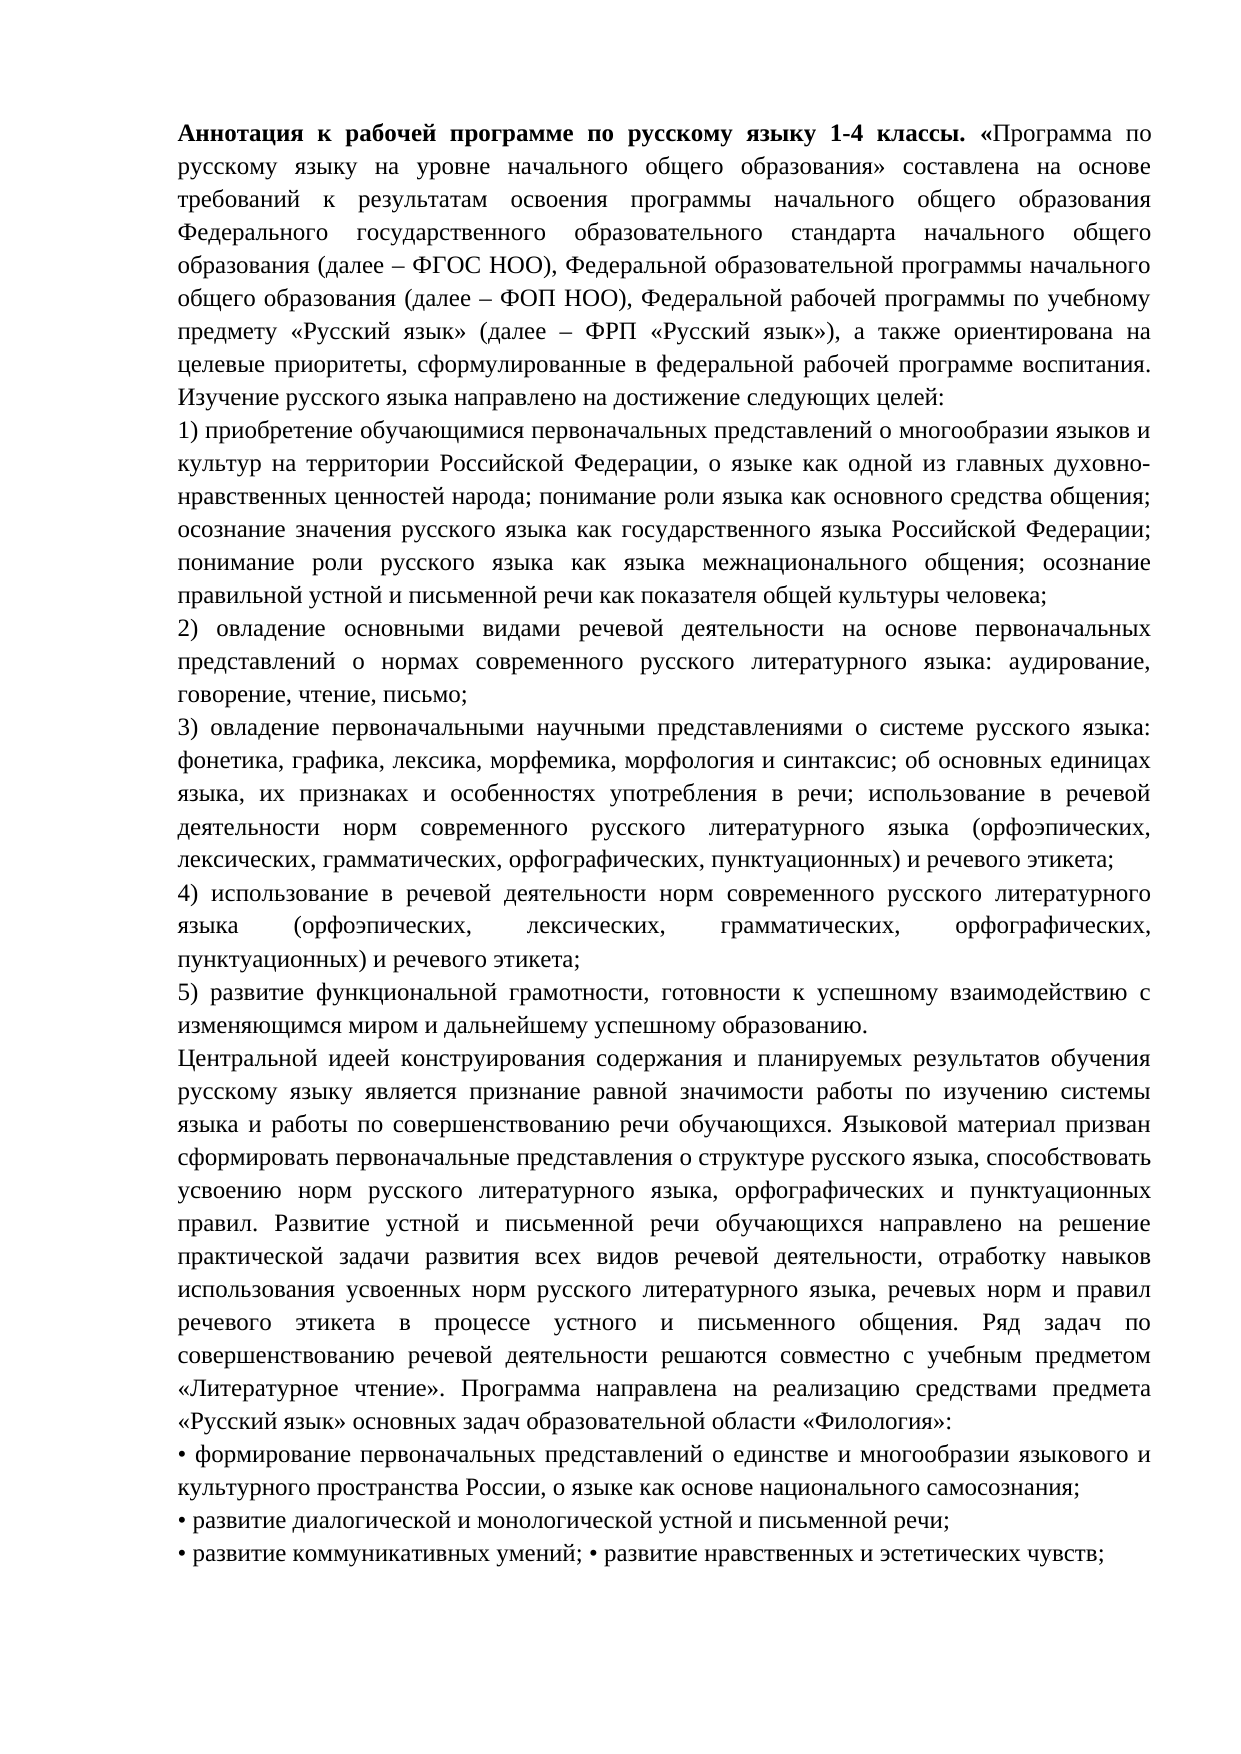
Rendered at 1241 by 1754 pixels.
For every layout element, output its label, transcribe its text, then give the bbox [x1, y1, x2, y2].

text 5) развитие функциональной грамотности, готовности к успешному взаимодействию с изменяющимся миром и дальнейшему успешному образованию. [177, 977, 1152, 1038]
text 3) овладение первоначальными научными представлениями о системе русского языка: фонетика, графика, лексика, морфемика, морфология и синтаксис; об основных единицах языка, их признаках и особенностях употребления в речи; использование в речевой деятельности норм современного русского литературного языка (орфоэпических, лексических, грамматических, орфографических, пунктуационных) и речевого этикета; [177, 712, 1152, 873]
text • формирование первоначальных представлений о единстве и многообразии языкового и культурного пространства России, о языке как основе национального самосознания; [177, 1439, 1152, 1501]
text 1) приобретение обучающимися первоначальных представлений о многообразии языков и культур на территории Российской Федерации, о языке как одной из главных духовно-нравственных ценностей народа; понимание роли языка как основного средства общения; осознание значения русского языка как государственного языка Российской Федерации; понимание роли русского языка как языка межнационального общения; осознание правильной устной и письменной речи как показателя общей культуры человека; [177, 415, 1152, 609]
text Аннотация к рабочей программе по русскому языку 1-4 классы. «Программа по русскому языку на уровне начального общего образования» составлена на основе требований к результатам освоения программы начального общего образования Федерального государственного образовательного стандарта начального общего образования (далее – ФГОС НОО), Федеральной образовательной программы начального общего образования (далее – ФОП НОО), Федеральной рабочей программы по учебному предмету «Русский язык» (далее – ФРП «Русский язык»), а также ориентирована на целевые приоритеты, сформулированные в федеральной рабочей программе воспитания. Изучение русского языка направлено на достижение следующих целей: [177, 118, 1152, 411]
text • развитие коммуникативных умений; • развитие нравственных и эстетических чувств; [177, 1538, 1152, 1567]
text Центральной идеей конструирования содержания и планируемых результатов обучения русскому языку является признание равной значимости работы по изучению системы языка и работы по совершенствованию речи обучающихся. Языковой материал призван сформировать первоначальные представления о структуре русского языка, способствовать усвоению норм русского литературного языка, орфографических и пунктуационных правил. Развитие устной и письменной речи обучающихся направлено на решение практической задачи развития всех видов речевой деятельности, отработку навыков использования усвоенных норм русского литературного языка, речевых норм и правил речевого этикета в процессе устного и письменного общения. Ряд задач по совершенствованию речевой деятельности решаются совместно с учебным предметом «Литературное чтение». Программа направлена на реализацию средствами предмета «Русский язык» основных задач образовательной области «Филология»: [177, 1043, 1152, 1435]
text 4) использование в речевой деятельности норм современного русского литературного языка (орфоэпических, лексических, грамматических, орфографических, пунктуационных) и речевого этикета; [177, 878, 1152, 972]
text • развитие диалогической и монологической устной и письменной речи; [177, 1505, 1152, 1534]
text 2) овладение основными видами речевой деятельности на основе первоначальных представлений о нормах современного русского литературного языка: аудирование, говорение, чтение, письмо; [177, 613, 1152, 708]
